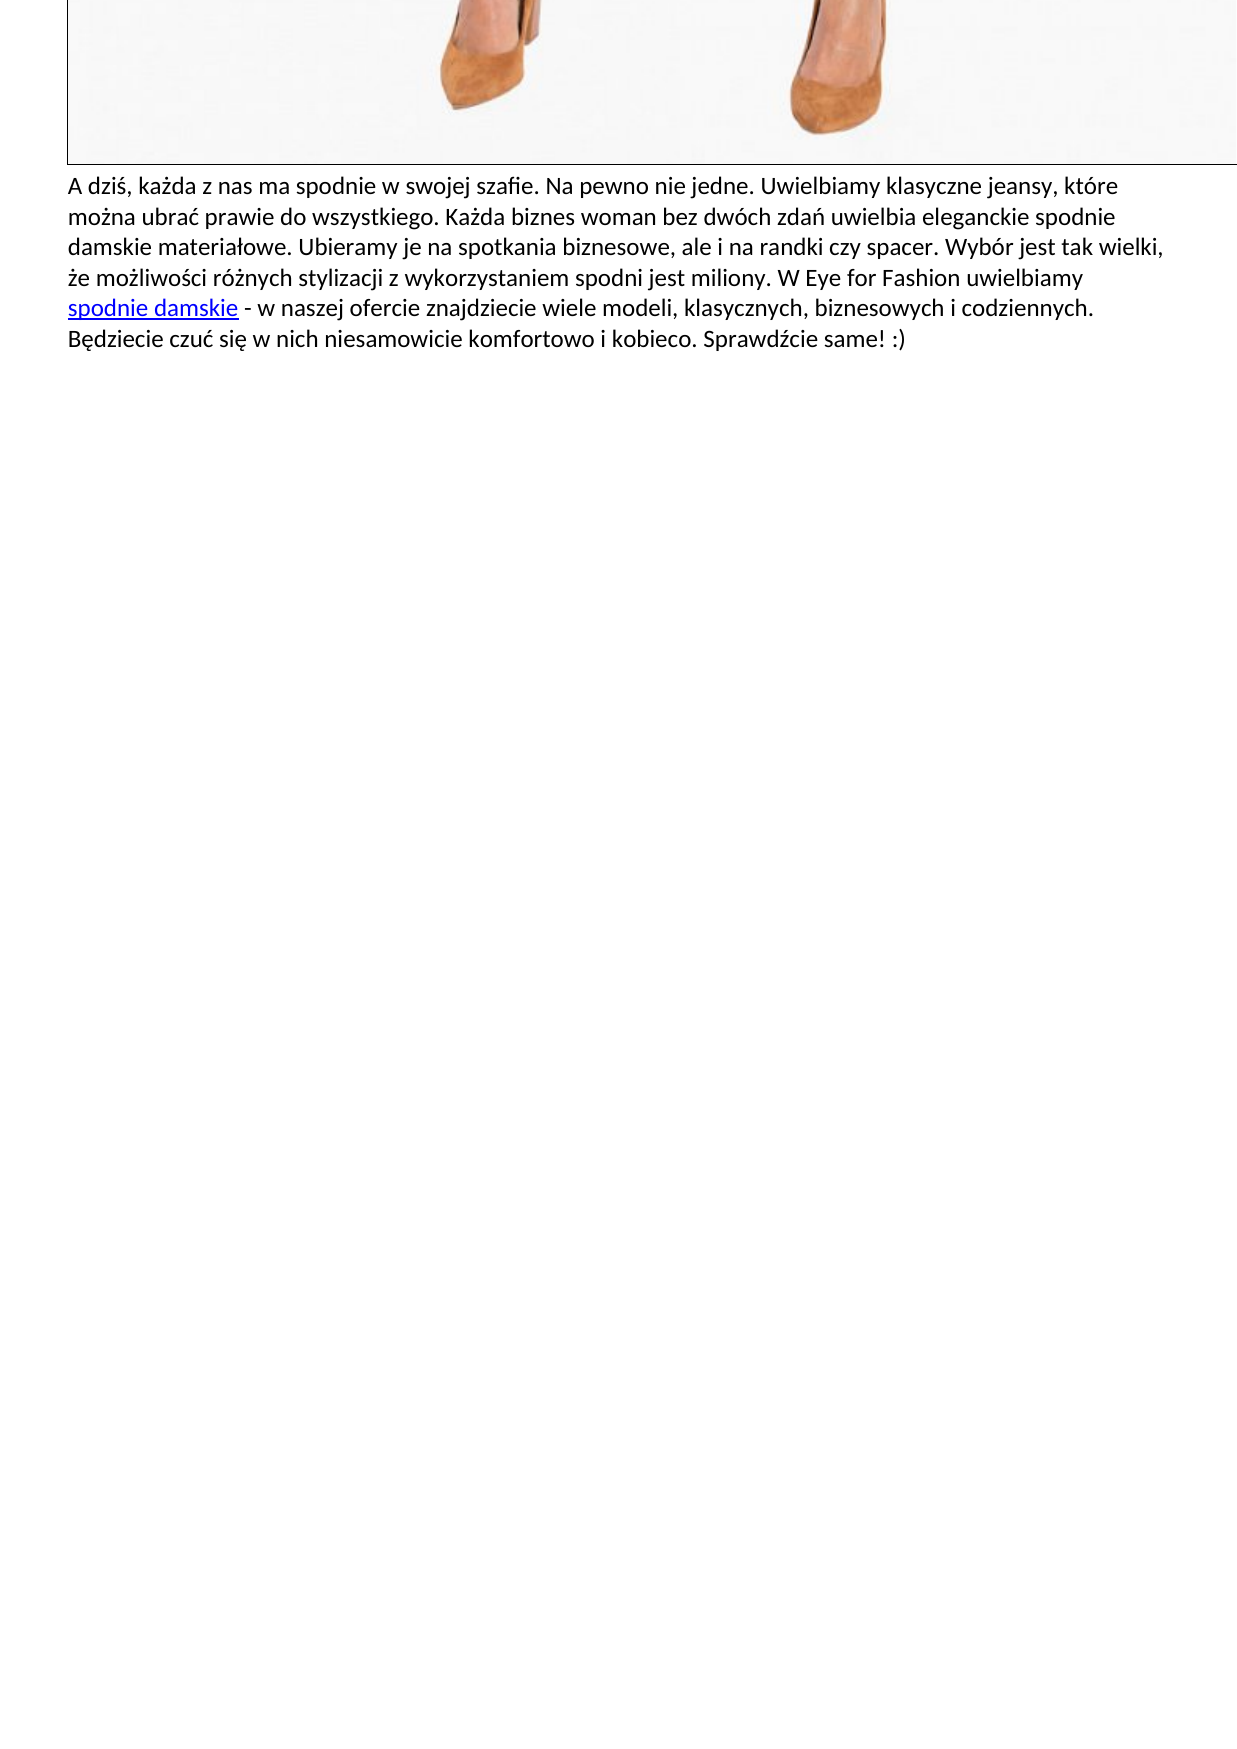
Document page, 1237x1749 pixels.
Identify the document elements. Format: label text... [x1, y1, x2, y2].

text A dziś, każda z nas ma spodnie w swojej szafie. Na pewno nie jedne. Uwielbiamy klasyczne jeansy, które można ubrać prawie do wszystkiego. Każda biznes woman bez dwóch zdań uwielbia eleganckie spodnie damskie materiałowe. Ubieramy je na spotkania biznesowe, ale i na randki czy spacer. Wybór jest tak wielki, że możliwości różnych stylizacji z wykorzystaniem spodni jest miliony. W Eye for Fashion uwielbiamy spodnie damskie - w naszej ofercie znajdziecie wiele modeli, klasycznych, biznesowych i codziennych. Będziecie czuć się w nich niesamowicie komfortowo i kobieco. Sprawdźcie same! :) [68, 170, 1169, 353]
picture [68, 0, 1237, 164]
